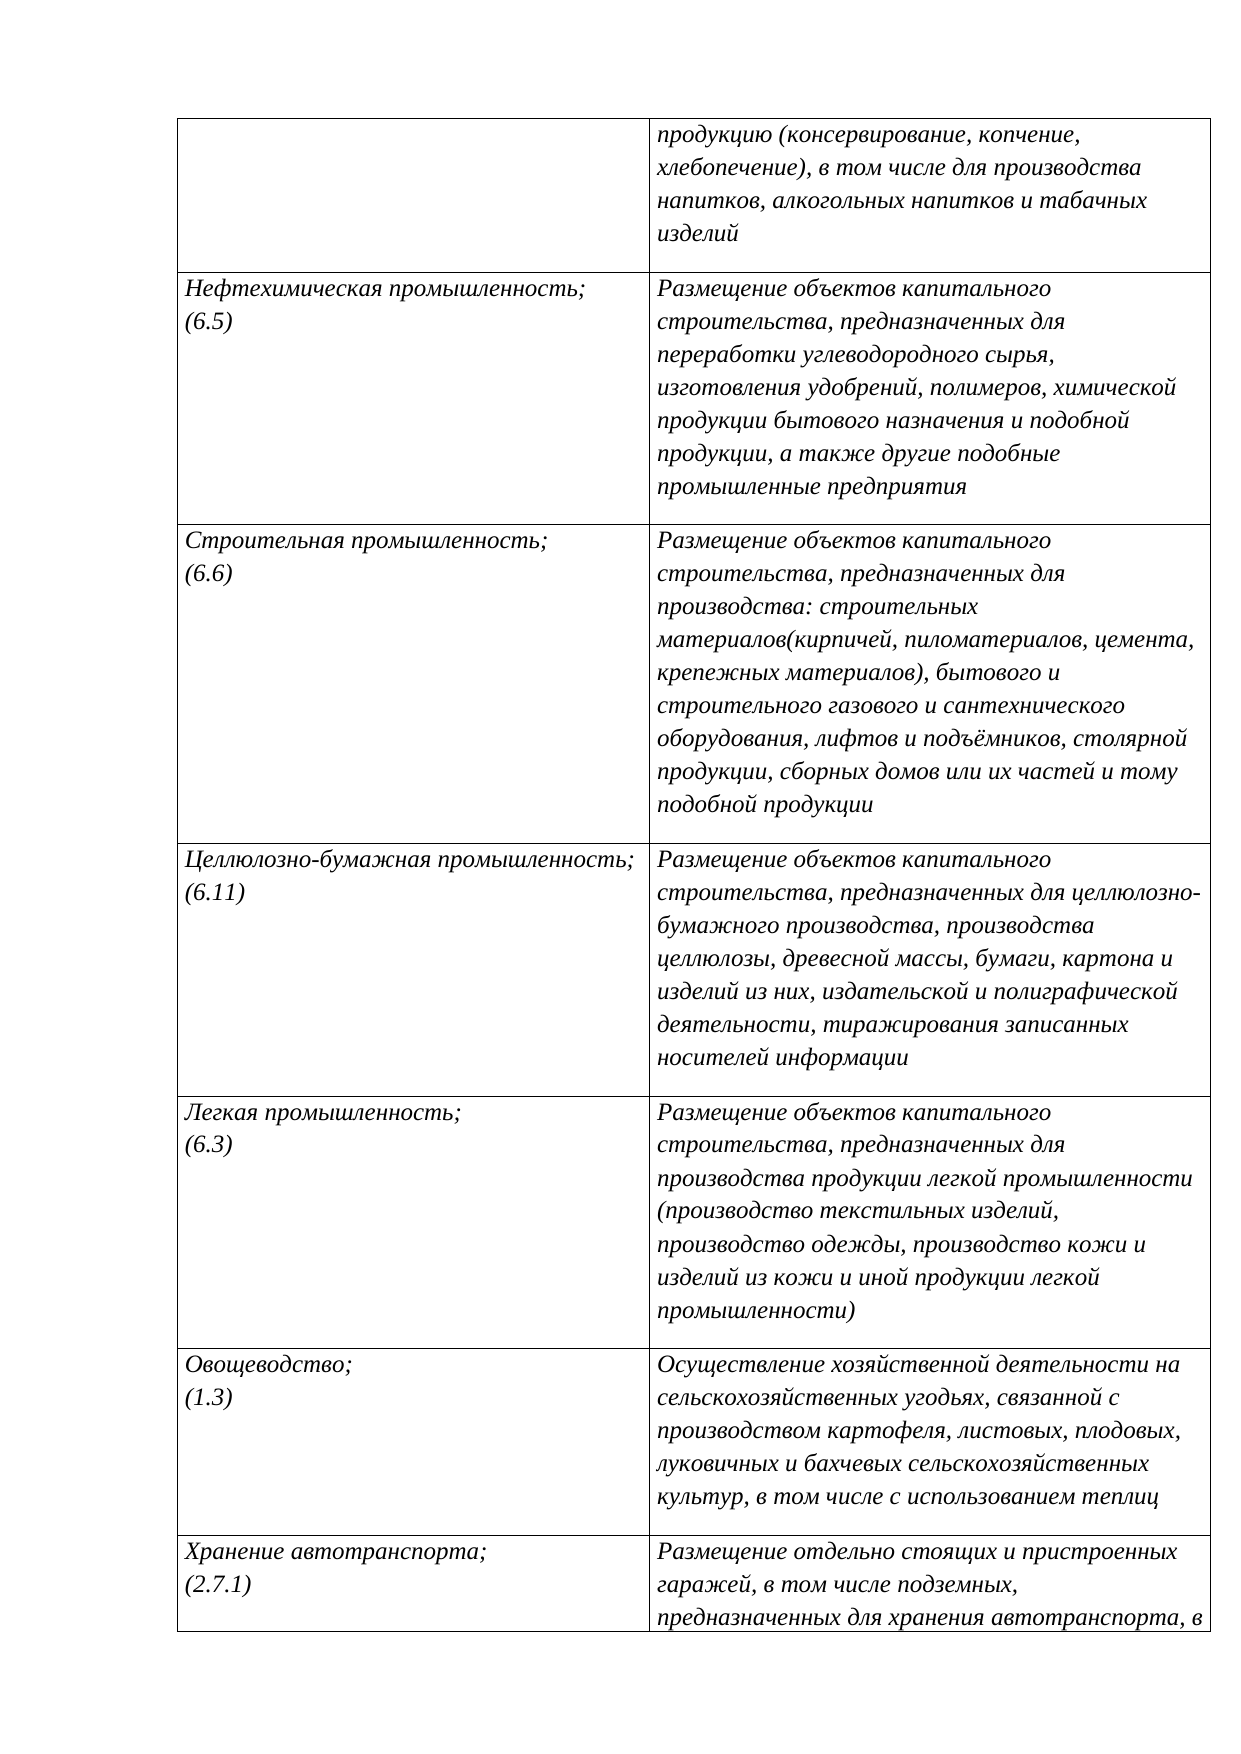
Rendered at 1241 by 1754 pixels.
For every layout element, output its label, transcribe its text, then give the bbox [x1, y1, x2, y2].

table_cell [178, 119, 649, 272]
table_cell Строительная промышленность; (6.6) [178, 525, 649, 843]
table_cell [650, 119, 1210, 272]
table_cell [178, 1536, 649, 1631]
table_cell Овощеводство; (1.3) [178, 1349, 649, 1535]
table_cell Размещение объектов капитального строительства, предназначенных для производства: строительных материалов(кирпичей, пиломатериалов, цемента, крепежных материалов), бытового и строительного газового и сантехнического оборудования, лифтов и подъёмников, столярной продукции, сборных домов или их частей и тому подобной продукции [650, 525, 1210, 843]
table_cell Нефтехимическая промышленность; (6.5) [178, 273, 649, 524]
table_cell Легкая промышленность; (6.3) [178, 1097, 649, 1348]
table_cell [650, 1536, 1210, 1631]
table_cell Целлюлозно-бумажная промышленность; (6.11) [178, 844, 649, 1096]
table_cell Размещение объектов капитального строительства, предназначенных для производства продукции легкой промышленности (производство текстильных изделий, производство одежды, производство кожи и изделий из кожи и иной продукции легкой промышленности) [650, 1097, 1210, 1348]
table_cell Осуществление хозяйственной деятельности на сельскохозяйственных угодьях, связанной с производством картофеля, листовых, плодовых, луковичных и бахчевых сельскохозяйственных культур, в том числе с использованием теплиц [650, 1349, 1210, 1535]
table_cell Размещение объектов капитального строительства, предназначенных для переработки углеводородного сырья, изготовления удобрений, полимеров, химической продукции бытового назначения и подобной продукции, а также другие подобные промышленные предприятия [650, 273, 1210, 524]
table_cell Размещение объектов капитального строительства, предназначенных для целлюлозно-бумажного производства, производства целлюлозы, древесной массы, бумаги, картона и изделий из них, издательской и полиграфической деятельности, тиражирования записанных носителей информации [650, 844, 1210, 1096]
